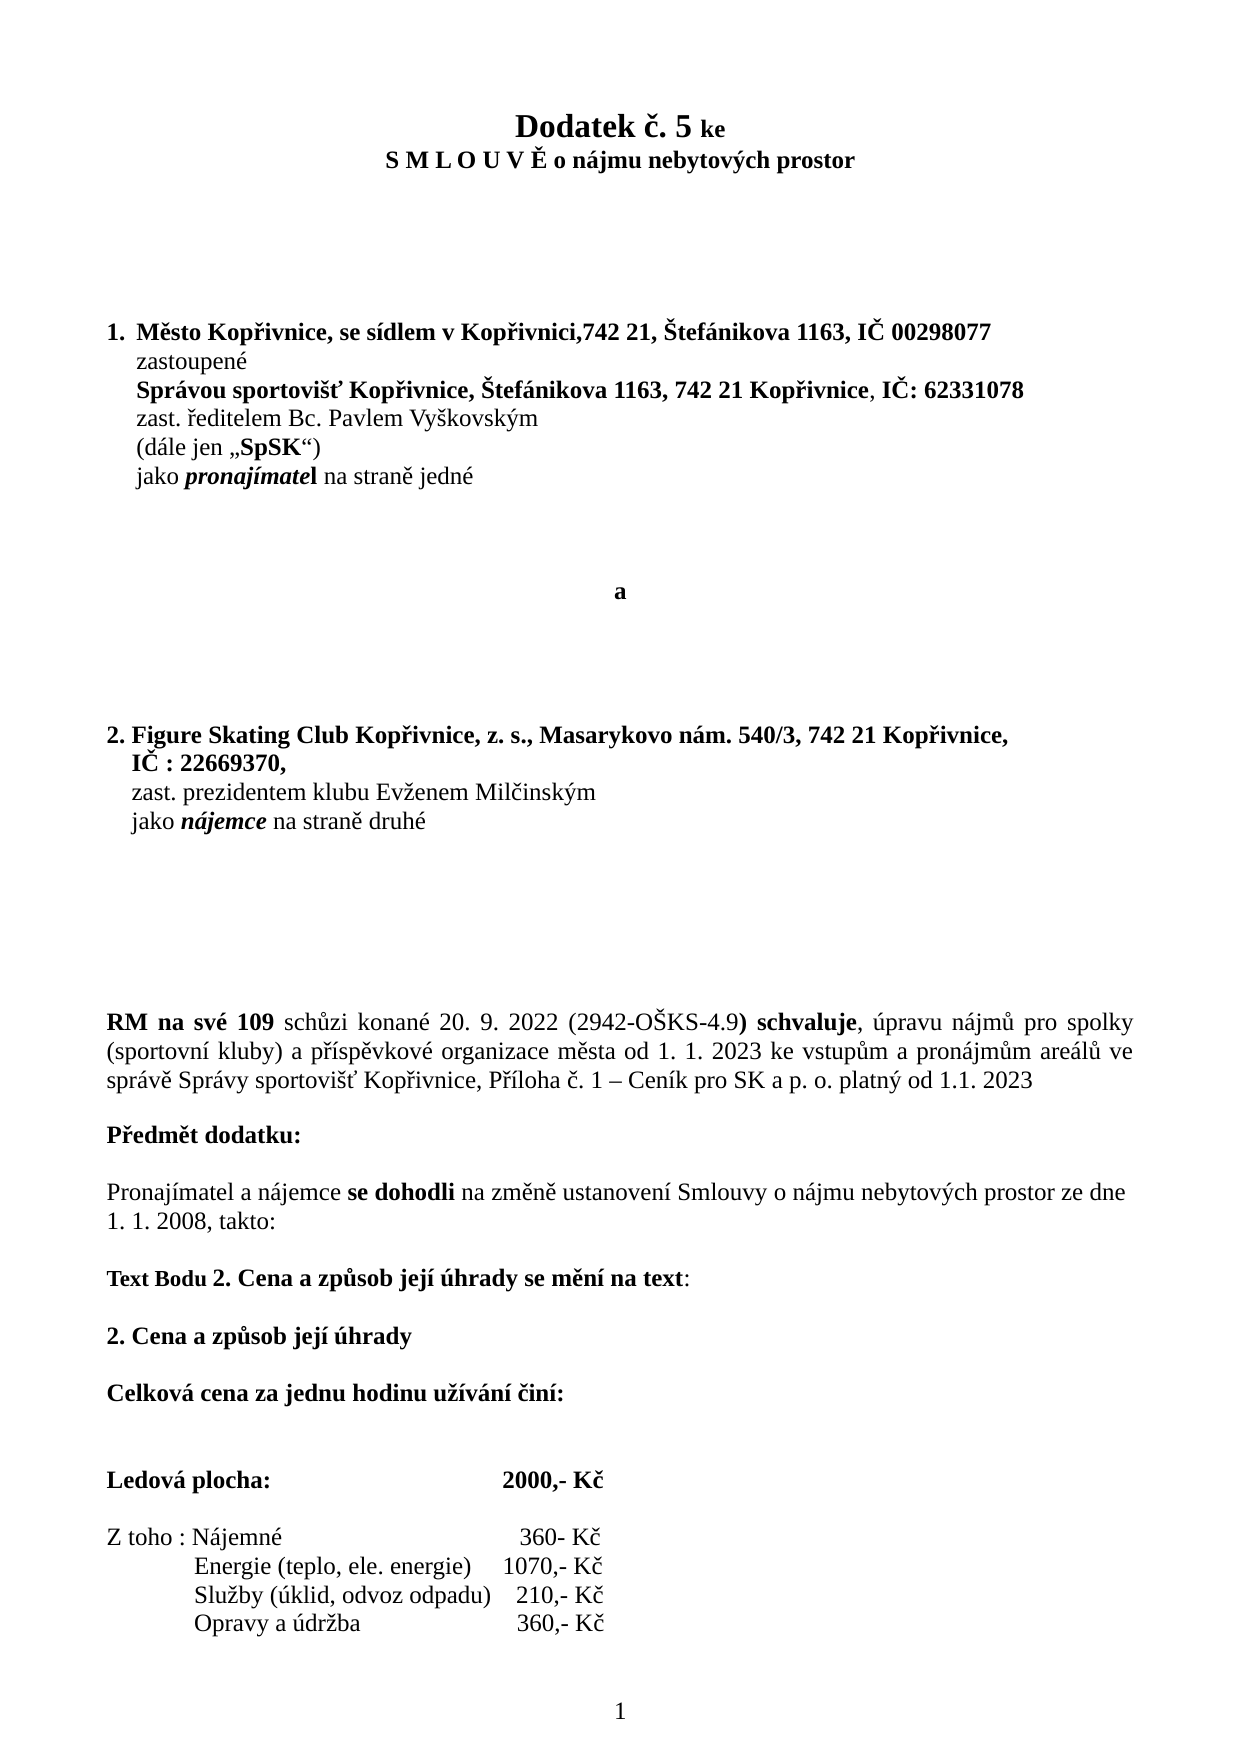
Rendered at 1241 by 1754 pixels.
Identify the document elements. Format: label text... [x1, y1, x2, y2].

text Energie (teplo, ele. energie) 1070,- Kč [106, 1551, 1134, 1580]
text (dále jen „SpSK“) [106, 432, 1134, 461]
text IČ : 22669370, [106, 748, 1134, 777]
text Ledová plocha: 2000,- Kč [106, 1465, 1134, 1493]
text zastoupené [106, 346, 1134, 375]
text 2. Figure Skating Club Kopřivnice, z. s., Masarykovo nám. 540/3, 742 21 Kopřivnice, [106, 720, 1134, 748]
text zast. prezidentem klubu Evženem Milčinským [106, 777, 1134, 806]
text 2. Cena a způsob její úhrady [106, 1321, 1134, 1350]
text a [106, 576, 1134, 605]
text zast. ředitelem Bc. Pavlem Vyškovským [136, 403, 1134, 432]
text jako pronajímatel na straně jedné [106, 461, 1134, 490]
text jako nájemce na straně druhé [106, 806, 1134, 835]
text Správou sportovišť Kopřivnice, Štefánikova 1163, 742 21 Kopřivnice, IČ: 62331078 [136, 375, 1134, 403]
text Dodatek č. 5 ke [106, 106, 1134, 145]
text Předmět dodatku: [106, 1120, 1134, 1148]
text Celková cena za jednu hodinu užívání činí: [106, 1378, 1134, 1407]
list Město Kopřivnice, se sídlem v Kopřivnici,742 21, Štefánikova 1163, IČ 00298077 [106, 317, 1134, 346]
text Opravy a údržba 360,- Kč [106, 1608, 1134, 1637]
text Text Bodu 2. Cena a způsob její úhrady se mění na text: [106, 1263, 1134, 1292]
text Služby (úklid, odvoz odpadu) 210,- Kč [106, 1580, 1134, 1608]
text Z toho : Nájemné 360- Kč [106, 1522, 1134, 1551]
text S M L O U V Ě o nájmu nebytových prostor [106, 145, 1134, 173]
text RM na své 109 schůzi konané 20. 9. 2022 (2942-OŠKS-4.9) schvaluje, úpravu nájmů pro spolky (sportovní kluby) a příspěvkové organizace města od 1. 1. 2023 ke vstupům a pronájmům areálů ve správě Správy sportovišť Kopřivnice, Příloha č. 1 – Ceník pro SK a p. o. platný od 1.1. 2023 [106, 1007, 1134, 1093]
text Pronajímatel a nájemce se dohodli na změně ustanovení Smlouvy o nájmu nebytových prostor ze dne 1. 1. 2008, takto: [106, 1177, 1134, 1235]
